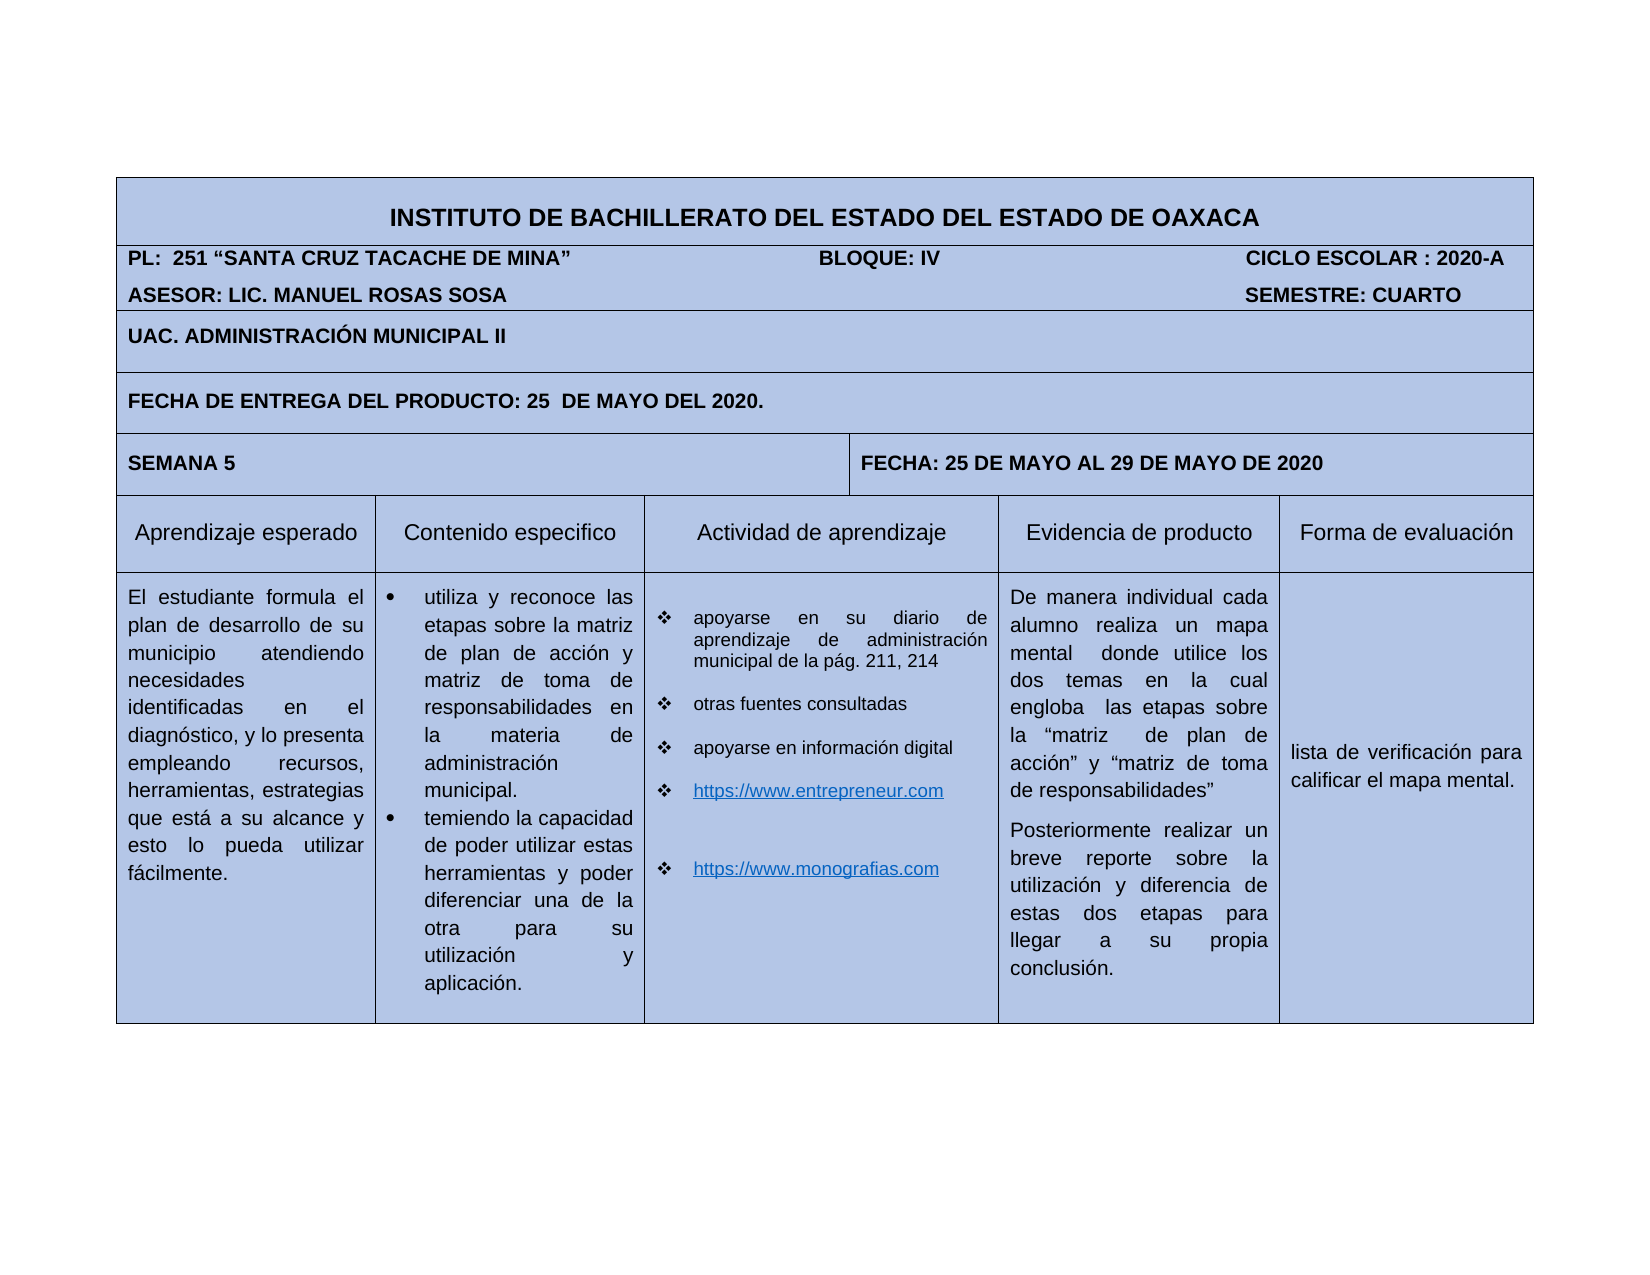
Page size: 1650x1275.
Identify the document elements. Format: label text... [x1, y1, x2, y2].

table_cell Evidencia de producto [999, 496, 1279, 572]
table_cell El estudiante formula el plan de desarrollo de su municipio atendiendo necesidades identificadas en el diagnóstico, y lo presenta empleando recursos, herramientas, estrategias que está a su alcance y esto lo pueda utilizar fácilmente. [117, 573, 375, 1023]
table_cell De manera individual cada alumno realiza un mapa mental donde utilice los dos temas en la cual engloba las etapas sobre la “matriz de plan de acción” y “matriz de toma de responsabilidades” Posteriormente realizar un breve reporte sobre la utilización y diferencia de estas dos etapas para llegar a su propia conclusión. [999, 573, 1279, 1023]
table_cell apoyarse en su diario de aprendizaje de administración municipal de la pág. 211, 214 otras fuentes consultadas apoyarse en información digital https://www.entrepreneur.com https://www.monografias.com [645, 573, 998, 1023]
table_cell lista de verificación para calificar el mapa mental. [1280, 573, 1533, 1023]
table_cell Actividad de aprendizaje [645, 496, 998, 572]
table_cell UAC. ADMINISTRACIÓN MUNICIPAL II [117, 311, 1533, 372]
table_cell PL: 251 “SANTA CRUZ TACACHE DE MINA” BLOQUE: IV CICLO ESCOLAR : 2020-A ASESOR: LIC. MANUEL ROSAS SOSA SEMESTRE: CUARTO [117, 246, 1533, 310]
table_cell FECHA DE ENTREGA DEL PRODUCTO: 25 DE MAYO DEL 2020. [117, 373, 1533, 433]
table_cell utiliza y reconoce las etapas sobre la matriz de plan de acción y matriz de toma de responsabilidades en la materia de administración municipal. temiendo la capacidad de poder utilizar estas herramientas y poder diferenciar una de la otra para su utilización y aplicación. [376, 573, 644, 1023]
table_cell Contenido especifico [376, 496, 644, 572]
table_cell Aprendizaje esperado [117, 496, 375, 572]
table_cell FECHA: 25 DE MAYO AL 29 DE MAYO DE 2020 [850, 434, 1533, 495]
table_cell Forma de evaluación [1280, 496, 1533, 572]
table_header INSTITUTO DE BACHILLERATO DEL ESTADO DEL ESTADO DE OAXACA [117, 178, 1533, 245]
table_cell SEMANA 5 [117, 434, 849, 495]
